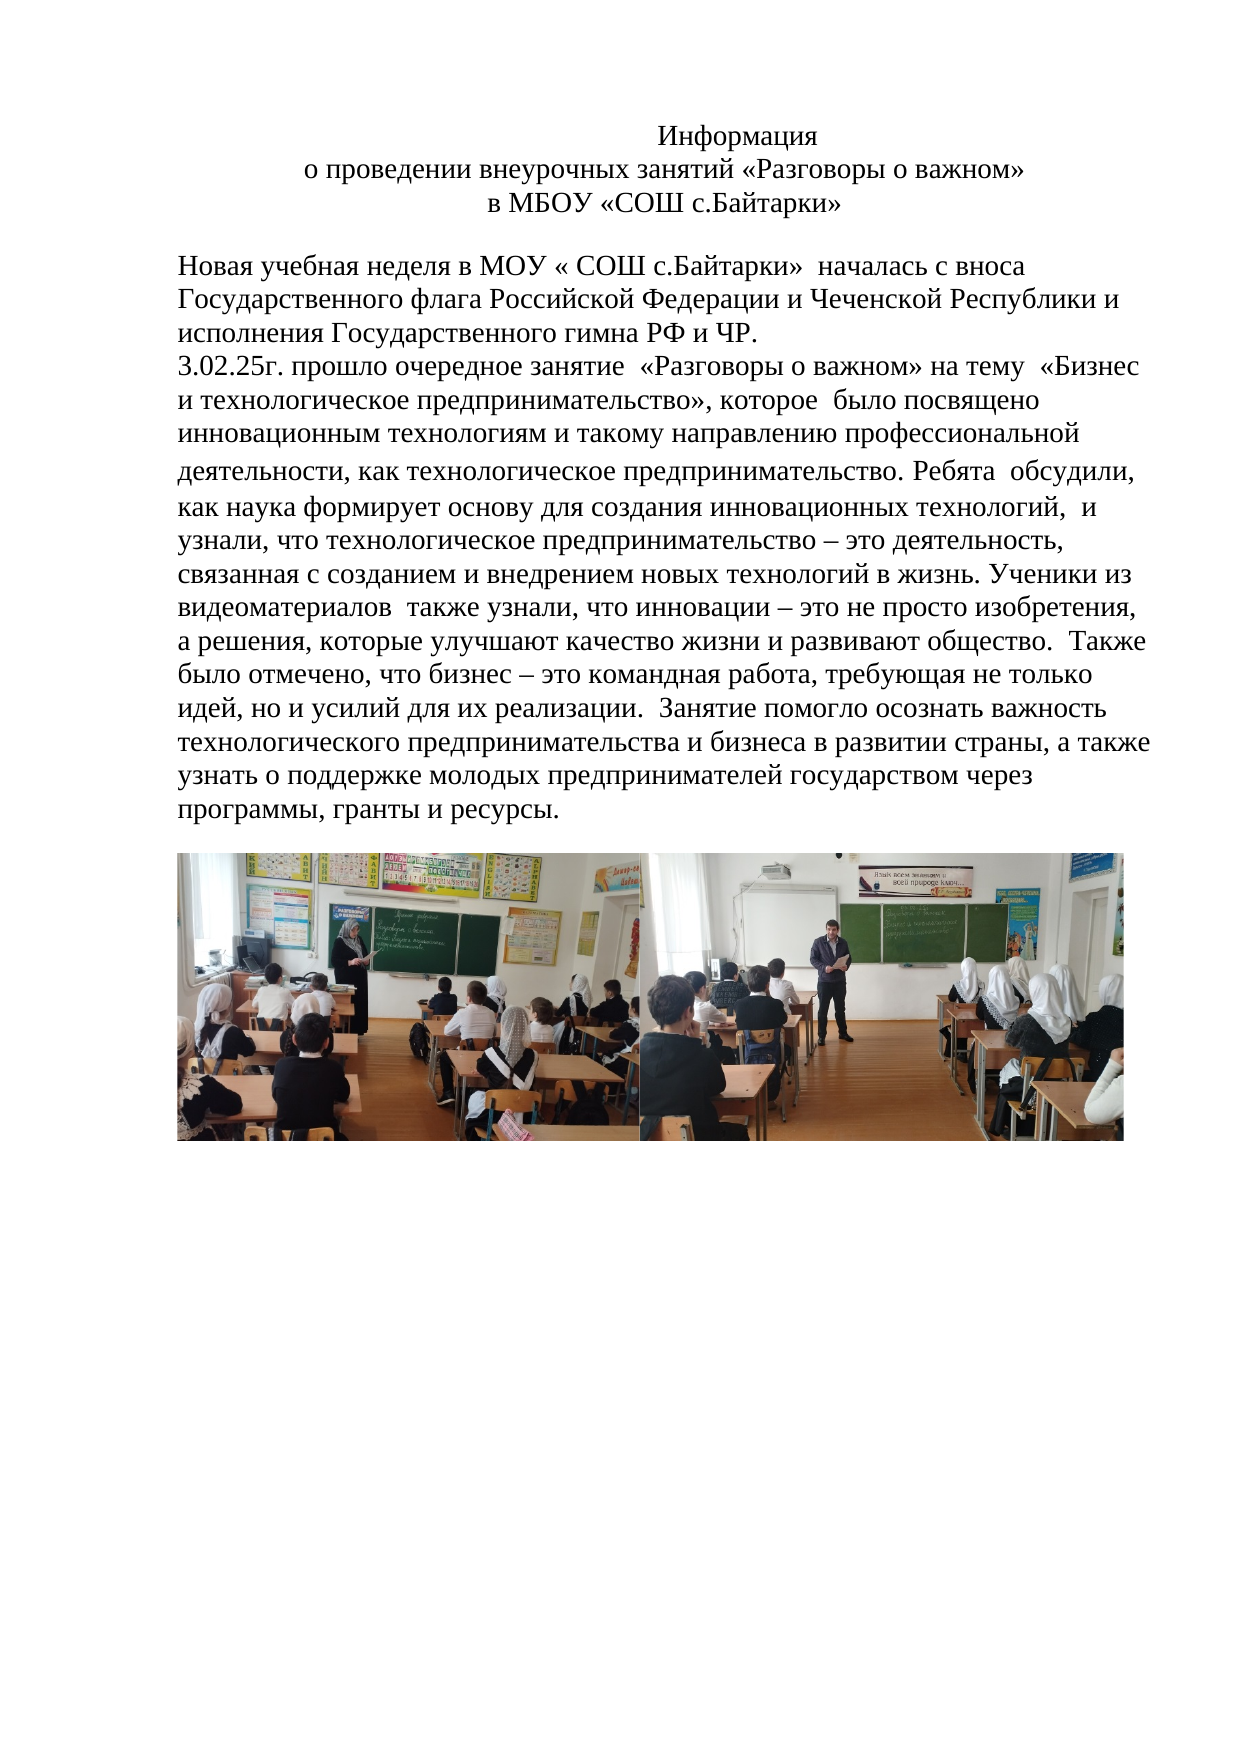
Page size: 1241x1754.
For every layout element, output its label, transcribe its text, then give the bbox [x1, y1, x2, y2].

text Информация [177, 118, 1152, 152]
picture [177, 853, 1124, 1141]
text в МБОУ «СОШ с.Байтарки» [177, 185, 1152, 219]
text Новая учебная неделя в МОУ « СОШ с.Байтарки» началась с вноса Государственного флага Российской Федерации и Чеченской Республики и исполнения Государственного гимна РФ и ЧР. 3.02.25г. прошло очередное занятие «Разговоры о важном» на тему «Бизнес и технологическое предпринимательство», которое было посвящено инновационным технологиям и такому направлению профессиональной деятельности, как технологическое предпринимательство. Ребята обсудили, как наука формирует основу для создания инновационных технологий, и узнали, что технологическое предпринимательство – это деятельность, связанная с созданием и внедрением новых технологий в жизнь. Ученики из видеоматериалов также узнали, что инновации – это не просто изобретения, а решения, которые улучшают качество жизни и развивают общество. Также было отмечено, что бизнес – это командная работа, требующая не только идей, но и усилий для их реализации. Занятие помогло осознать важность технологического предпринимательства и бизнеса в развитии страны, а также узнать о поддержке молодых предпринимателей государством через программы, гранты и ресурсы. [177, 248, 1152, 824]
text о проведении внеурочных занятий «Разговоры о важном» [177, 152, 1152, 185]
